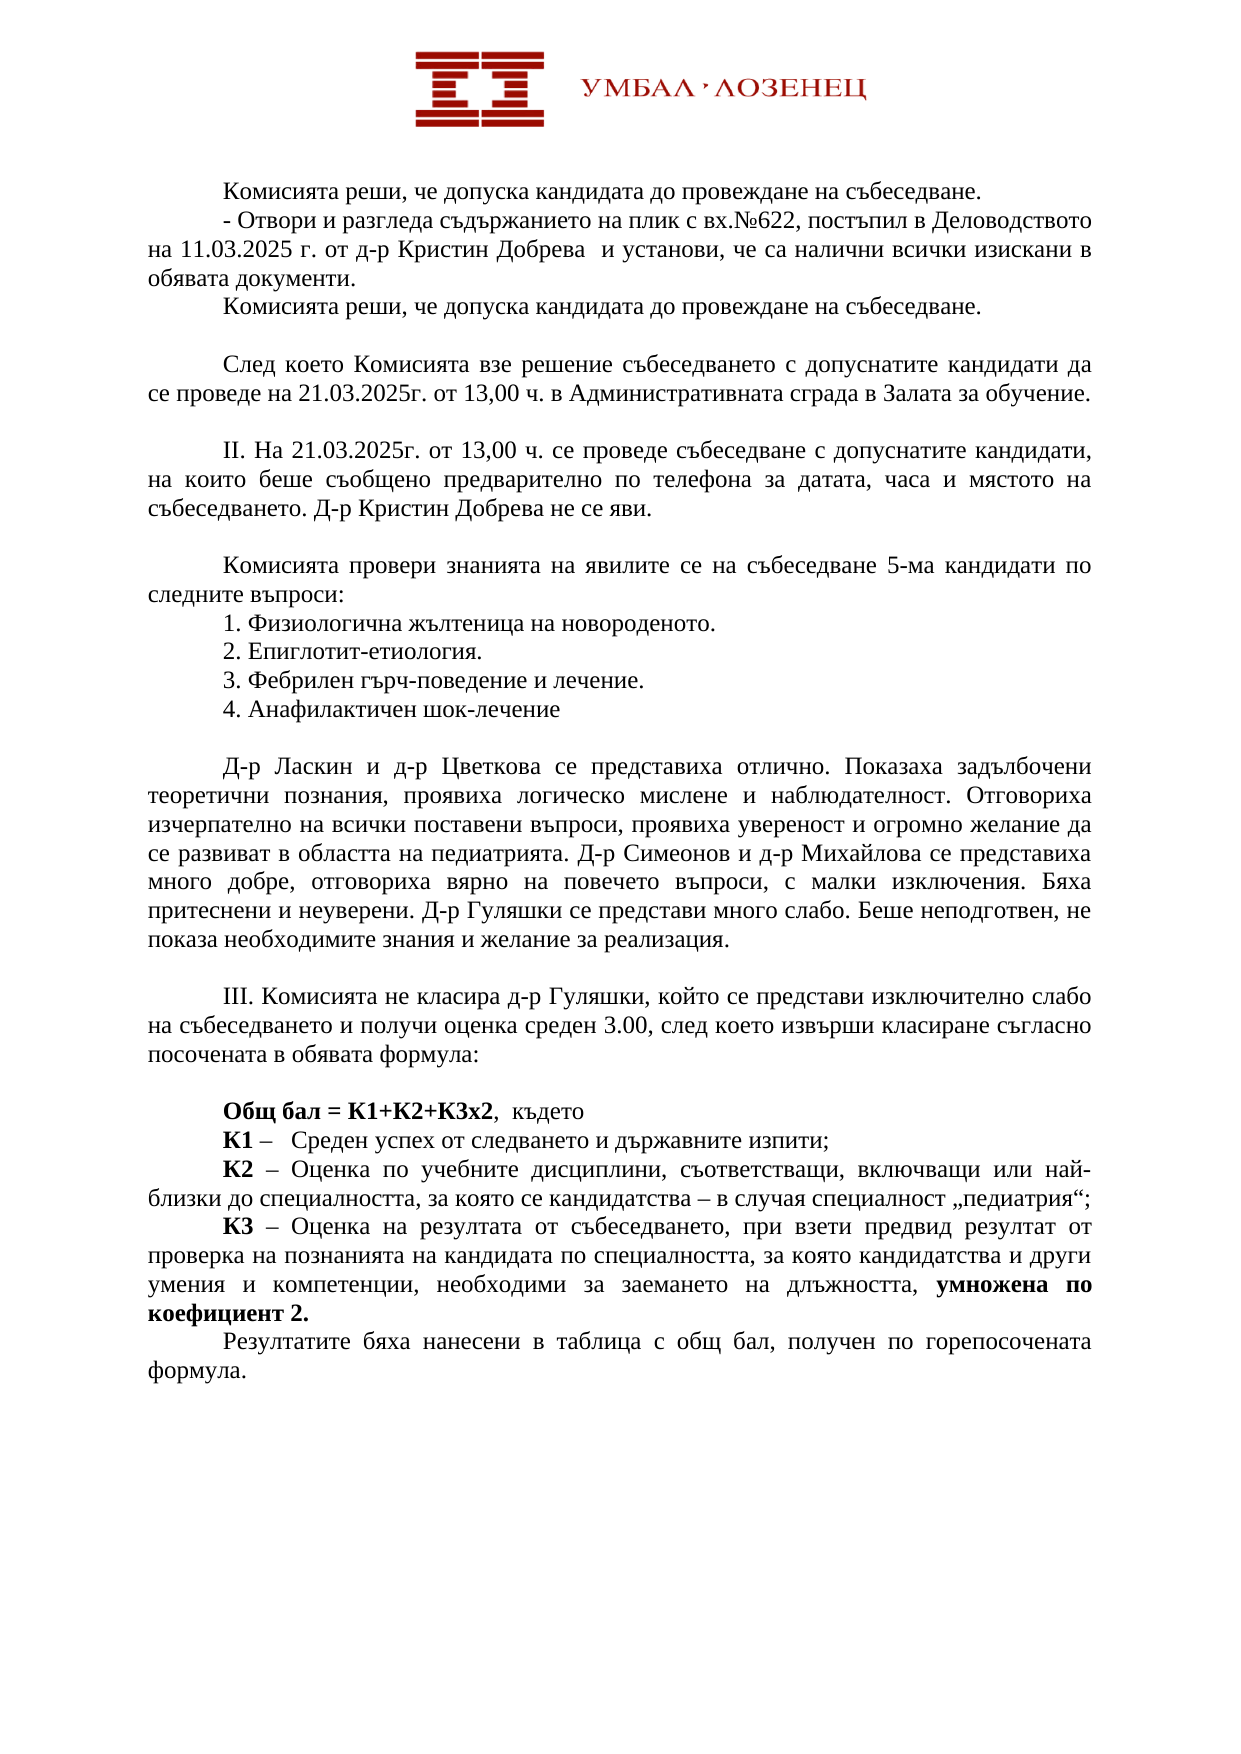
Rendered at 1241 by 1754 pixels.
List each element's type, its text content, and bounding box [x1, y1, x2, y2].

text Общ бал = К1+К2+К3х2, където [148, 1096, 1093, 1125]
text След което Комисията взе решение събеседването с допуснатите кандидати да се проведе на 21.03.2025г. от 13,00 ч. в Административната сграда в Залата за обучение. [148, 349, 1093, 406]
text 3. Фебрилен гърч-поведение и лечение. [148, 665, 1093, 694]
text ІІ. На 21.03.2025г. от 13,00 ч. се проведе събеседване с допуснатите кандидати, на които беше съобщено предварително по телефона за датата, часа и мястото на събеседването. Д-р Кристин Добрева не се яви. [148, 435, 1093, 521]
text Д-р Ласкин и д-р Цветкова се представиха отлично. Показаха задълбочени теоретични познания, проявиха логическо мислене и наблюдателност. Отговориха изчерпателно на всички поставени въпроси, проявиха увереност и огромно желание да се развиват в областта на педиатрията. Д-р Симеонов и д-р Михайлова се представиха много добре, отговориха вярно на повечето въпроси, с малки изключения. Бяха притеснени и неуверени. Д-р Гуляшки се представи много слабо. Беше неподготвен, не показа необходимите знания и желание за реализация. [148, 751, 1093, 953]
text - Отвори и разгледа съдържанието на плик с вх.№622, постъпил в Деловодството на 11.03.2025 г. от д-р Кристин Добрева и установи, че са налични всички изискани в обявата документи. [148, 205, 1093, 291]
text ІІІ. Комисията не класира д-р Гуляшки, който се представи изключително слабо на събеседването и получи оценка среден 3.00, след което извърши класиране съгласно посочената в обявата формула: [148, 981, 1093, 1068]
text Резултатите бяха нанесени в таблица с общ бал, получен по горепосочената формула. [148, 1326, 1093, 1384]
text К1 – Среден успех от следването и държавните изпити; [148, 1125, 1093, 1154]
text 1. Физиологична жълтеница на новороденото. [148, 608, 1093, 636]
text К3 – Оценка на резултата от събеседването, при взети предвид резултат от проверка на познанията на кандидата по специалността, за която кандидатства и други умения и компетенции, необходими за заемането на длъжността, умножена по коефициент 2. [148, 1211, 1093, 1326]
text К2 – Оценка по учебните дисциплини, съответстващи, включващи или най-близки до специалността, за която се кандидатства – в случая специалност „педиатрия“; [148, 1154, 1093, 1211]
text 2. Епиглотит-етиология. [148, 636, 1093, 665]
text Комисията реши, че допуска кандидата до провеждане на събеседване. [148, 176, 1093, 205]
text 4. Анафилактичен шок-лечение [148, 694, 1093, 723]
text Комисията провери знанията на явилите се на събеседване 5-ма кандидати по следните въпроси: [148, 550, 1093, 608]
text Комисията реши, че допуска кандидата до провеждане на събеседване. [148, 291, 1093, 320]
picture [410, 43, 876, 133]
